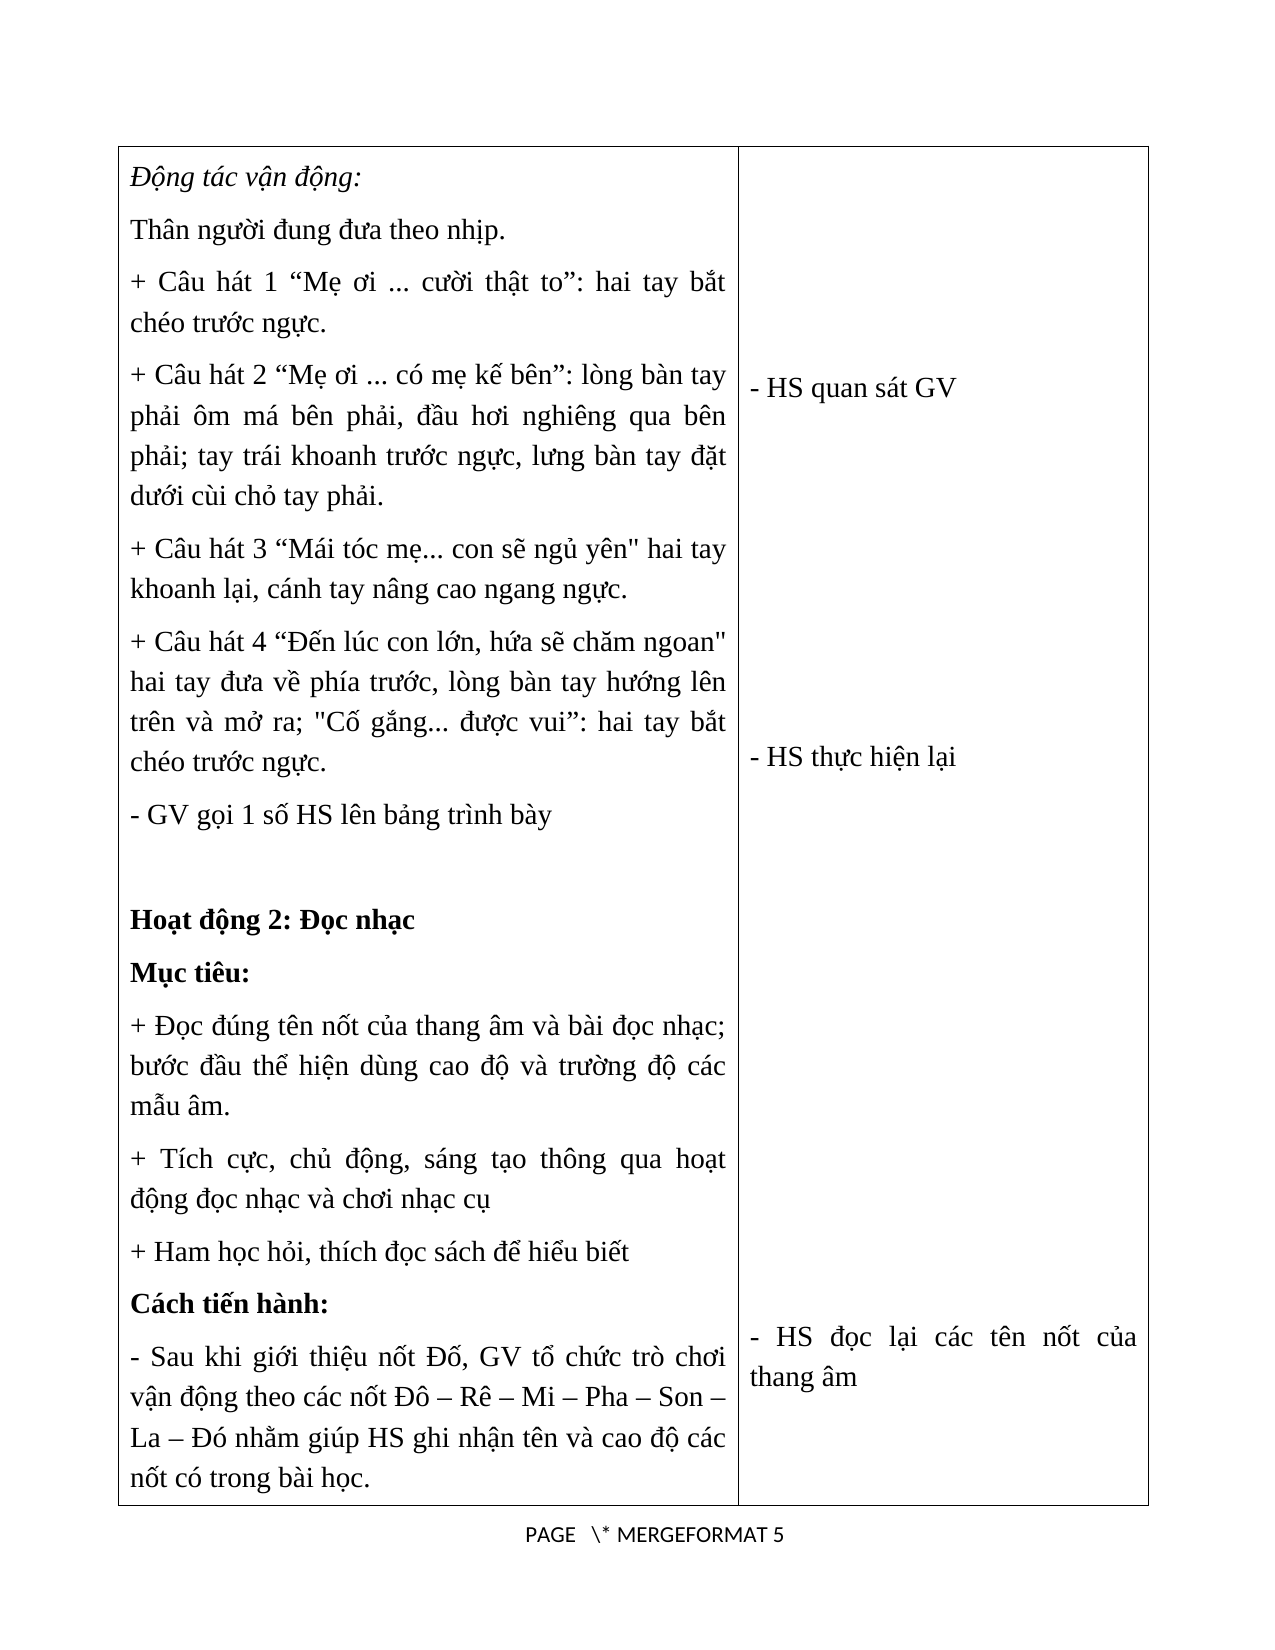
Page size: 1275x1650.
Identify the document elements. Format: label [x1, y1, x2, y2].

table_cell [119, 147, 738, 1504]
table_cell [739, 147, 1148, 1504]
